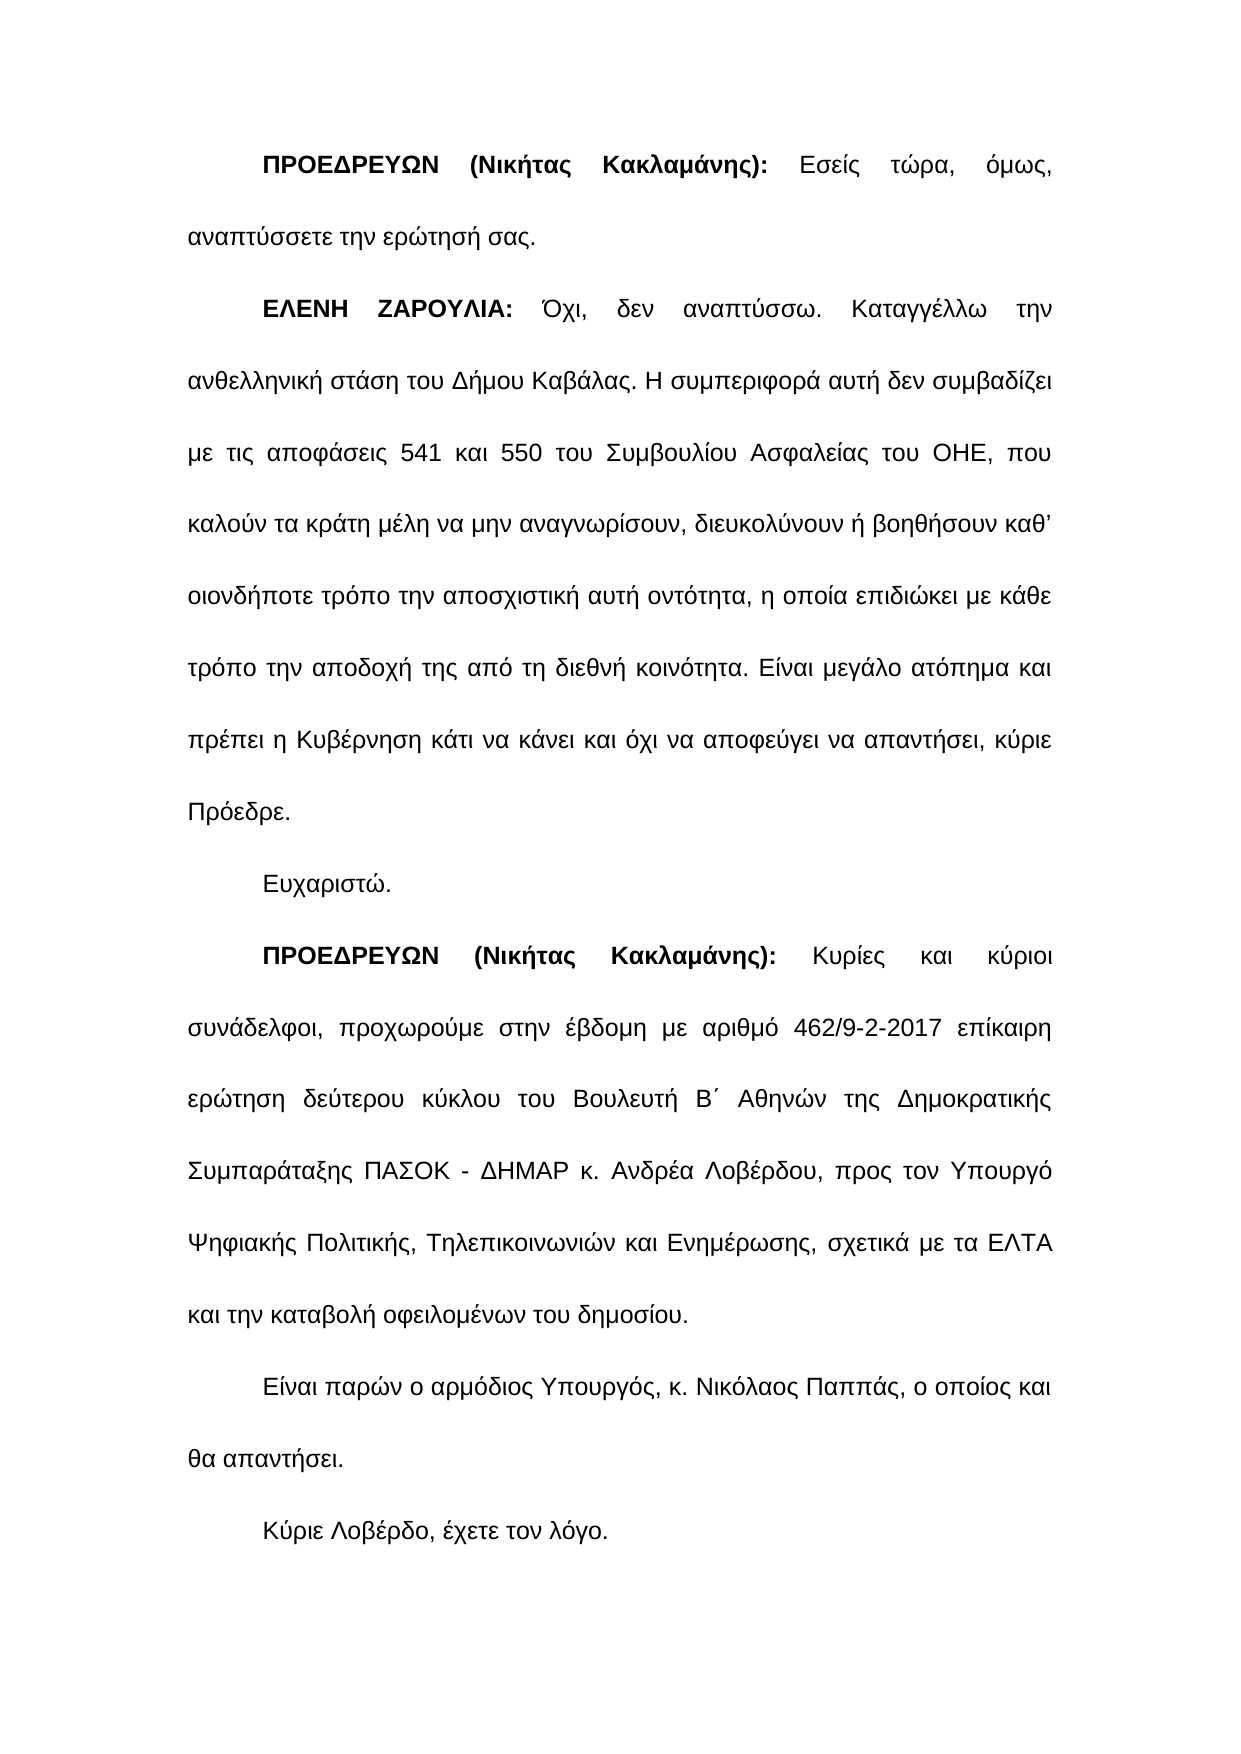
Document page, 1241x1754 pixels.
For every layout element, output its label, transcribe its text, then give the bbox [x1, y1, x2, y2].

text Ευχαριστώ. [187, 869, 1053, 897]
text ΠΡΟΕΔΡΕΥΩΝ (Νικήτας Κακλαμάνης): Εσείς τώρα, όμως, αναπτύσσετε την ερώτησή σας. [187, 150, 1053, 251]
text ΕΛΕΝΗ ΖΑΡΟΥΛΙΑ: Όχι, δεν αναπτύσσω. Καταγγέλλω την ανθελληνική στάση του Δήμου Καβάλας. Η συμπεριφορά αυτή δεν συμβαδίζει με τις αποφάσεις 541 και 550 του Συμβουλίου Ασφαλείας του ΟΗΕ, που καλούν τα κράτη μέλη να μην αναγνωρίσουν, διευκολύνουν ή βοηθήσουν καθ’ οιονδήποτε τρόπο την αποσχιστική αυτή οντότητα, η οποία επιδιώκει με κάθε τρόπο την αποδοχή της από τη διεθνή κοινότητα. Είναι μεγάλο ατόπημα και πρέπει η Κυβέρνηση κάτι να κάνει και όχι να αποφεύγει να απαντήσει, κύριε Πρόεδρε. [187, 294, 1053, 826]
text Είναι παρών ο αρμόδιος Υπουργός, κ. Νικόλαος Παππάς, ο οποίος και θα απαντήσει. [187, 1372, 1053, 1472]
text Κύριε Λοβέρδο, έχετε τον λόγο. [187, 1516, 1053, 1544]
text ΠΡΟΕΔΡΕΥΩΝ (Νικήτας Κακλαμάνης): Κυρίες και κύριοι συνάδελφοι, προχωρούμε στην έβδομη με αριθμό 462/9-2-2017 επίκαιρη ερώτηση δεύτερου κύκλου του Βουλευτή Β΄ Αθηνών της Δημοκρατικής Συμπαράταξης ΠΑΣΟΚ - ΔΗΜΑΡ κ. Ανδρέα Λοβέρδου, προς τον Υπουργό Ψηφιακής Πολιτικής, Τηλεπικοινωνιών και Ενημέρωσης, σχετικά με τα ΕΛΤΑ και την καταβολή οφειλομένων του δημοσίου. [187, 941, 1053, 1329]
